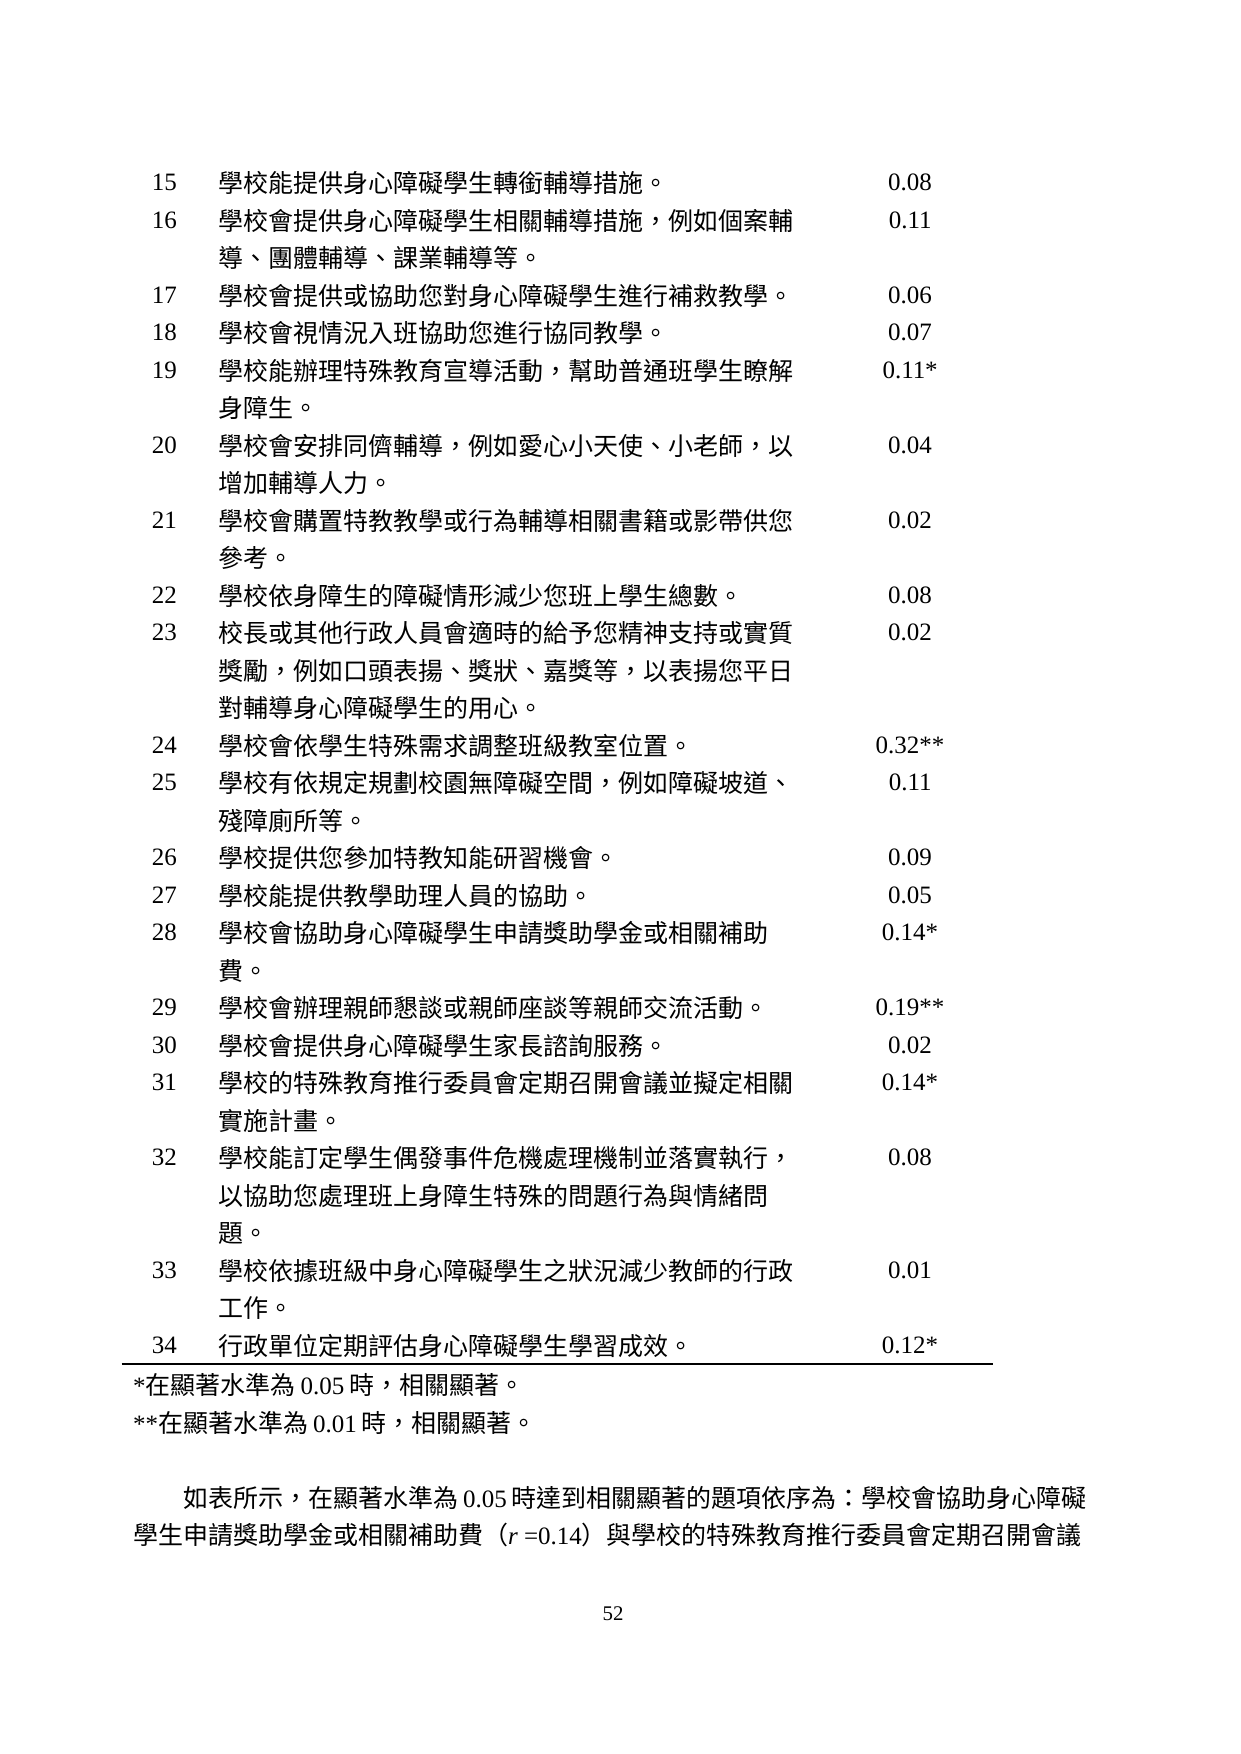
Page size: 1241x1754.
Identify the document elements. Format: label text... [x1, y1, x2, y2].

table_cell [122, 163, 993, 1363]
text *在顯著水準為0.05時，相關顯著。 [133, 1365, 1093, 1403]
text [133, 1478, 1093, 1553]
text **在顯著水準為0.01時，相關顯著。 [133, 1403, 1093, 1440]
